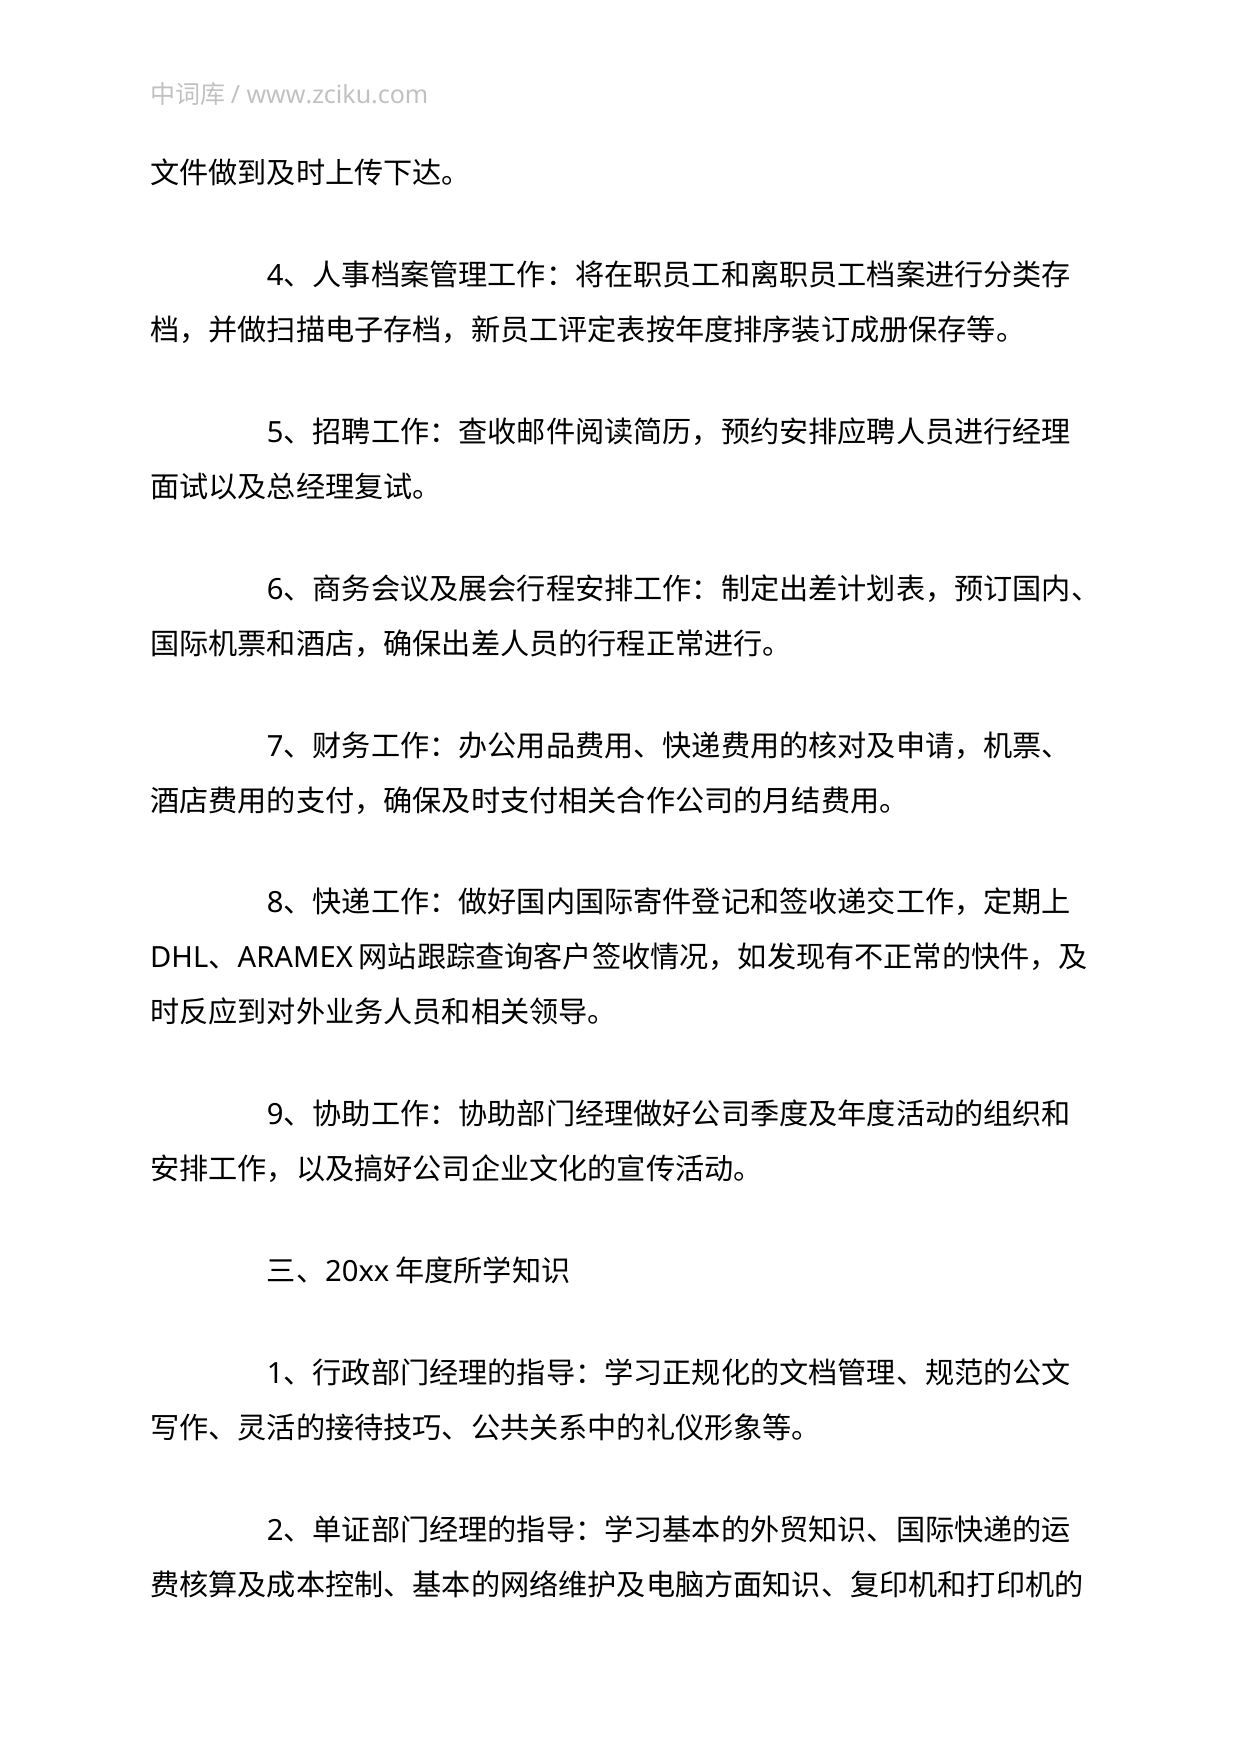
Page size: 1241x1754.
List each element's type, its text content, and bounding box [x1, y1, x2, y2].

text 9、协助工作：协助部门经理做好公司季度及年度活动的组织和安排工作，以及搞好公司企业文化的宣传活动。 [150, 1091, 1090, 1188]
text 6、商务会议及展会行程安排工作：制定出差计划表，预订国内、国际机票和酒店，确保出差人员的行程正常进行。 [150, 565, 1090, 663]
text 三、20xx年度所学知识 [150, 1247, 1090, 1290]
text 7、财务工作：办公用品费用、快递费用的核对及申请，机票、酒店费用的支付，确保及时支付相关合作公司的月结费用。 [150, 722, 1090, 819]
text 5、招聘工作：查收邮件阅读简历，预约安排应聘人员进行经理面试以及总经理复试。 [150, 408, 1090, 506]
text 1、行政部门经理的指导：学习正规化的文档管理、规范的公文写作、灵活的接待技巧、公共关系中的礼仪形象等。 [150, 1349, 1090, 1447]
text 4、人事档案管理工作：将在职员工和离职员工档案进行分类存档，并做扫描电子存档，新员工评定表按年度排序装订成册保存等。 [150, 252, 1090, 349]
text 8、快递工作：做好国内国际寄件登记和签收递交工作，定期上DHL、ARAMEX网站跟踪查询客户签收情况，如发现有不正常的快件，及时反应到对外业务人员和相关领导。 [150, 879, 1090, 1031]
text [150, 1506, 1090, 1603]
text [150, 150, 1090, 192]
